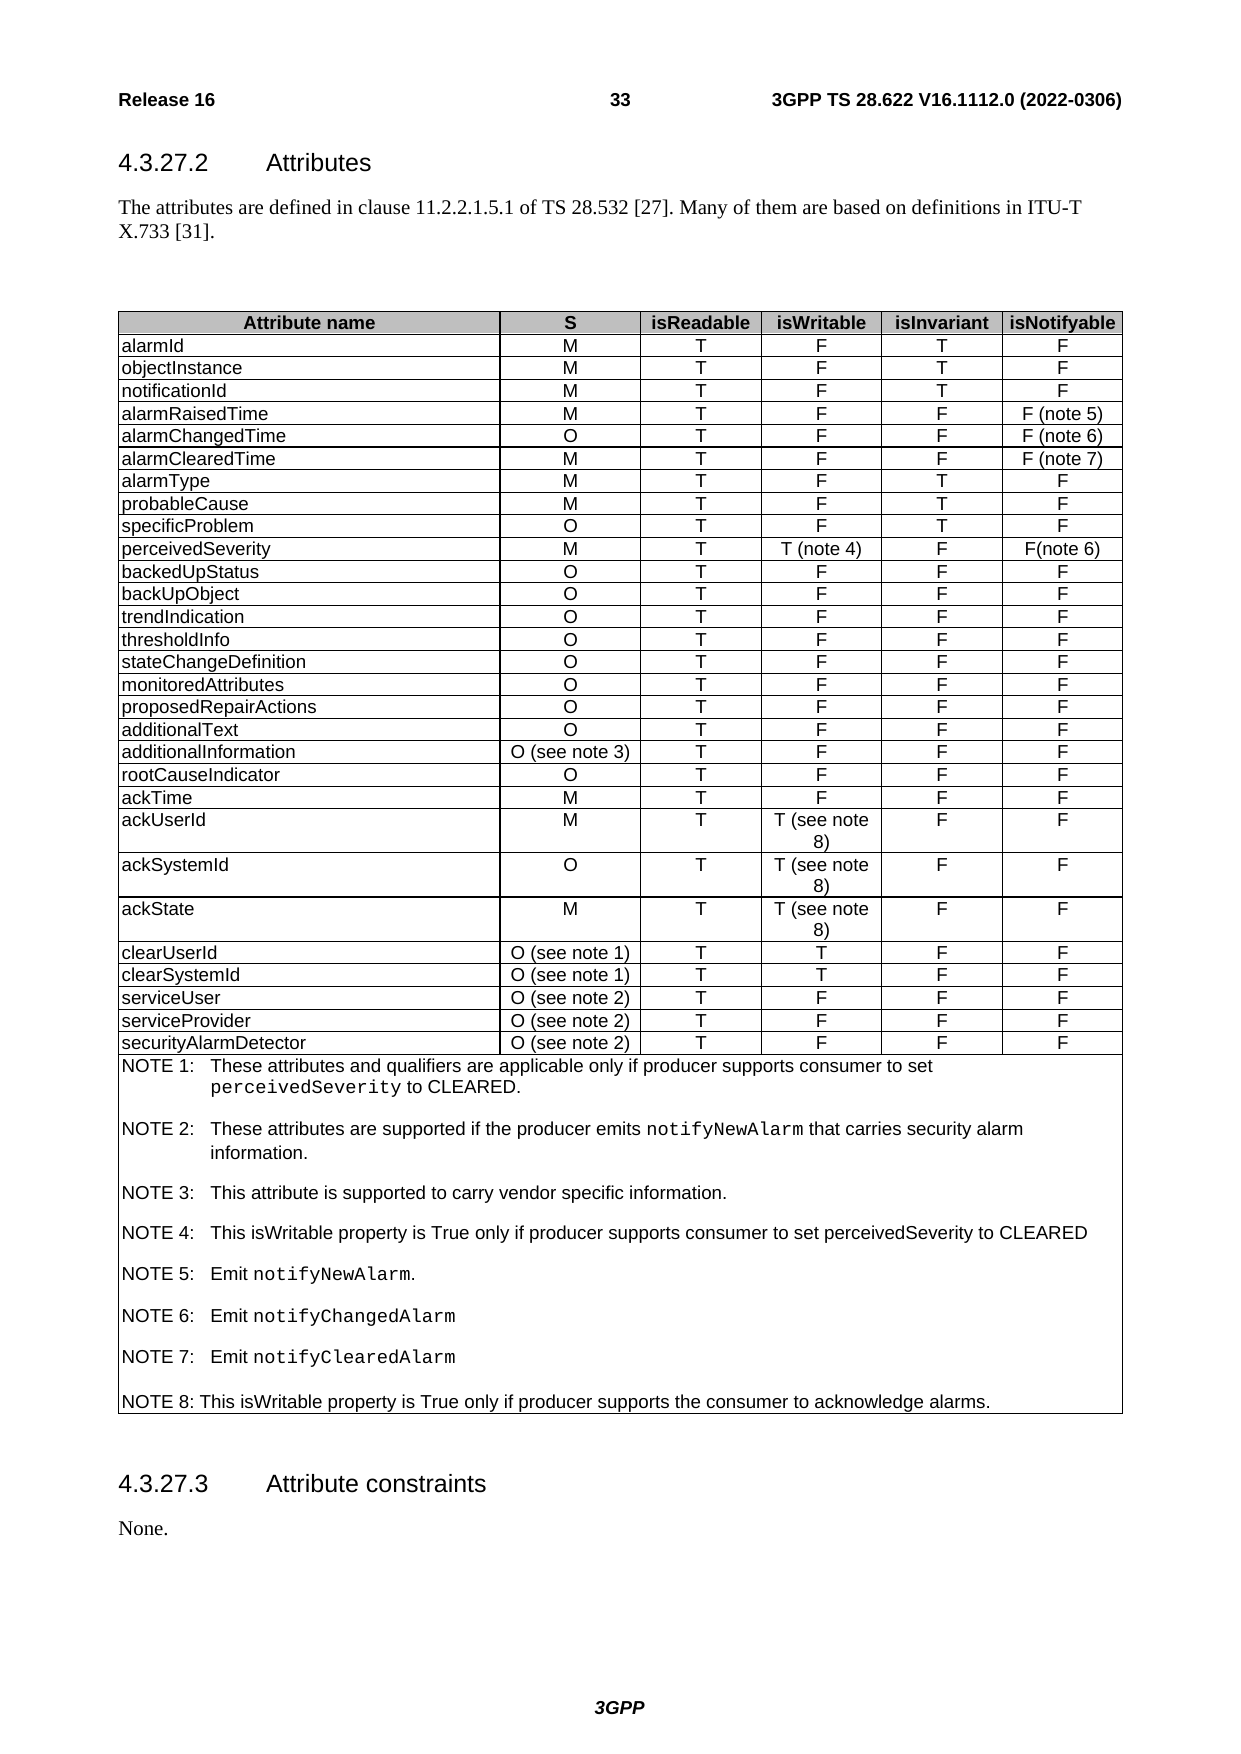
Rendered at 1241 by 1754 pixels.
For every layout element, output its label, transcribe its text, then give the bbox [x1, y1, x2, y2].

table_cell backUpObject [119, 583, 499, 605]
table_cell T [882, 357, 1002, 379]
table_cell T [641, 719, 761, 740]
table_cell F [882, 674, 1002, 695]
table_cell F [882, 809, 1002, 852]
table_header isWritable [762, 312, 881, 333]
table_header S [501, 312, 640, 333]
table_cell T [641, 696, 761, 718]
table_cell M [501, 809, 640, 852]
table_cell T [641, 357, 761, 379]
table_cell probableCause [119, 493, 499, 514]
table_cell F [882, 583, 1002, 605]
table_cell M [501, 335, 640, 356]
table_cell T [641, 606, 761, 627]
table_cell NOTE 1: These attributes and qualifiers are applicable only if producer supports consumer to set perceivedSeverity to CLEARED. NOTE 2: These attributes are supported if the producer emits notifyNewAlarm that carries security alarm information. NOTE 3: This attribute is supported to carry vendor specific information. NOTE 4: This isWritable property is True only if producer supports consumer to set perceivedSeverity to CLEARED NOTE 5: Emit notifyNewAlarm. NOTE 6: Emit notifyChangedAlarm NOTE 7: Emit notifyClearedAlarm NOTE 8: This isWritable property is True only if producer supports the consumer to acknowledge alarms. [119, 1055, 1122, 1412]
table_cell T (note 4) [762, 538, 881, 559]
table_cell F [762, 448, 881, 469]
table_cell additionalInformation [119, 741, 499, 763]
table_cell T [641, 380, 761, 401]
table_header isInvariant [882, 312, 1002, 333]
table_cell T [882, 515, 1002, 537]
table_cell F [762, 1010, 881, 1031]
table_cell T [641, 764, 761, 786]
table_cell F [1003, 651, 1122, 672]
table_cell F [1003, 696, 1122, 718]
table_cell serviceProvider [119, 1010, 499, 1031]
table_cell F [1003, 606, 1122, 627]
table_cell O [501, 719, 640, 740]
table_cell T [641, 741, 761, 763]
table_cell F [762, 696, 881, 718]
table_cell F [762, 787, 881, 808]
table_cell F [882, 448, 1002, 469]
table_cell proposedRepairActions [119, 696, 499, 718]
table_cell F [1003, 515, 1122, 537]
table_cell thresholdInfo [119, 628, 499, 650]
table_cell M [501, 402, 640, 424]
table_cell O (see note 2) [501, 1010, 640, 1031]
table_cell ackState [119, 898, 499, 941]
table_cell F [882, 1010, 1002, 1031]
table_cell F [1003, 335, 1122, 356]
table_cell F [1003, 583, 1122, 605]
table_cell F [762, 357, 881, 379]
table_cell clearSystemId [119, 964, 499, 986]
table_cell ackSystemId [119, 853, 499, 896]
table_cell T [762, 942, 881, 963]
table_cell O [501, 583, 640, 605]
table_cell backedUpStatus [119, 561, 499, 582]
table_cell F [762, 741, 881, 763]
table_cell T [641, 493, 761, 514]
table_cell serviceUser [119, 987, 499, 1008]
table_cell F [1003, 561, 1122, 582]
table_cell F [1003, 1032, 1122, 1054]
table_cell rootCauseIndicator [119, 764, 499, 786]
table_cell F [882, 987, 1002, 1008]
table_cell T [641, 470, 761, 492]
table_cell F [762, 719, 881, 740]
table_cell O [501, 764, 640, 786]
text The attributes are defined in clause 11.2.2.1.5.1 of TS 28.532 [27]. Many of them are based on definitions in ITU-T X.733 [31]. [118, 195, 1122, 243]
table_cell M [501, 380, 640, 401]
table_cell perceivedSeverity [119, 538, 499, 559]
table_cell F (note 5) [1003, 402, 1122, 424]
table_cell T [882, 380, 1002, 401]
table_cell F [762, 628, 881, 650]
table_cell F [882, 696, 1002, 718]
table_cell F [882, 741, 1002, 763]
subtitle 4.3.27.2 Attributes [118, 147, 1122, 176]
table_cell alarmChangedTime [119, 425, 499, 446]
table_cell F [762, 606, 881, 627]
table_cell F [762, 380, 881, 401]
table_cell ackTime [119, 787, 499, 808]
table_cell O (see note 3) [501, 741, 640, 763]
table_cell O [501, 515, 640, 537]
table_cell T [641, 402, 761, 424]
table_header isReadable [641, 312, 761, 333]
table_cell O [501, 628, 640, 650]
table_cell alarmClearedTime [119, 448, 499, 469]
table_cell stateChangeDefinition [119, 651, 499, 672]
table_cell O (see note 2) [501, 987, 640, 1008]
table_cell trendIndication [119, 606, 499, 627]
table_cell T [641, 561, 761, 582]
table_cell F [882, 853, 1002, 896]
table_cell F [762, 1032, 881, 1054]
table_cell F [762, 561, 881, 582]
table_cell clearUserId [119, 942, 499, 963]
table_cell T [641, 448, 761, 469]
table_cell O (see note 1) [501, 942, 640, 963]
table_cell alarmRaisedTime [119, 402, 499, 424]
table_cell F [1003, 628, 1122, 650]
table_cell F [882, 942, 1002, 963]
table_cell additionalText [119, 719, 499, 740]
table_cell T [641, 335, 761, 356]
table_cell M [501, 470, 640, 492]
table_header isNotifyable [1003, 312, 1122, 333]
table_cell O [501, 651, 640, 672]
table_cell T [882, 493, 1002, 514]
table_cell O (see note 1) [501, 964, 640, 986]
table_cell T (see note 8) [762, 809, 881, 852]
table_cell F [1003, 809, 1122, 852]
table_cell F [882, 964, 1002, 986]
table_cell F (note 7) [1003, 448, 1122, 469]
table_cell M [501, 493, 640, 514]
table_cell F [882, 651, 1002, 672]
table_cell ackUserId [119, 809, 499, 852]
table_cell F [1003, 719, 1122, 740]
table_cell F [762, 493, 881, 514]
table_cell M [501, 787, 640, 808]
table_cell securityAlarmDetector [119, 1032, 499, 1054]
table_cell F [762, 515, 881, 537]
table_cell T (see note 8) [762, 898, 881, 941]
table_cell F [762, 335, 881, 356]
table_cell T [641, 898, 761, 941]
table_cell T [641, 809, 761, 852]
table_cell O [501, 696, 640, 718]
table_cell M [501, 357, 640, 379]
table_cell F [1003, 674, 1122, 695]
table_cell F [882, 1032, 1002, 1054]
table_cell F [762, 674, 881, 695]
table_cell F [882, 898, 1002, 941]
table_cell M [501, 448, 640, 469]
table_cell T [641, 1010, 761, 1031]
table_cell alarmId [119, 335, 499, 356]
table_cell F [882, 561, 1002, 582]
table_cell T [641, 515, 761, 537]
table_cell F [1003, 898, 1122, 941]
table_cell T [641, 651, 761, 672]
table_cell T [641, 853, 761, 896]
table_cell T [641, 942, 761, 963]
table_cell F [882, 402, 1002, 424]
table_cell F [882, 606, 1002, 627]
table_cell T [641, 787, 761, 808]
table_cell F [882, 719, 1002, 740]
table_cell O [501, 674, 640, 695]
table_cell objectInstance [119, 357, 499, 379]
table_cell T [641, 583, 761, 605]
table_cell F [762, 470, 881, 492]
table_cell F [1003, 357, 1122, 379]
table_cell F [1003, 380, 1122, 401]
table_cell F [882, 764, 1002, 786]
table_cell F [1003, 942, 1122, 963]
table_cell F [1003, 853, 1122, 896]
table_cell F [762, 651, 881, 672]
table_cell T [641, 628, 761, 650]
table_cell O [501, 561, 640, 582]
table_cell F [762, 764, 881, 786]
table_cell O [501, 425, 640, 446]
table_cell monitoredAttributes [119, 674, 499, 695]
table_header Attribute name [119, 312, 499, 333]
table_cell M [501, 538, 640, 559]
table_cell O (see note 2) [501, 1032, 640, 1054]
table_cell T [882, 335, 1002, 356]
table_cell T [641, 425, 761, 446]
table_cell T (see note 8) [762, 853, 881, 896]
table_cell specificProblem [119, 515, 499, 537]
table_cell T [641, 674, 761, 695]
table_cell alarmType [119, 470, 499, 492]
table_cell F [882, 628, 1002, 650]
table_cell F [762, 987, 881, 1008]
table_cell F [1003, 787, 1122, 808]
table_cell T [641, 964, 761, 986]
table_cell O [501, 606, 640, 627]
table_cell T [641, 1032, 761, 1054]
table_cell F [882, 787, 1002, 808]
table_cell F [1003, 493, 1122, 514]
table_cell F [1003, 987, 1122, 1008]
table_cell T [882, 470, 1002, 492]
text None. [118, 1516, 1122, 1540]
table_cell M [501, 898, 640, 941]
table_cell F [1003, 1010, 1122, 1031]
table_cell notificationId [119, 380, 499, 401]
table_cell F [1003, 764, 1122, 786]
table_cell T [762, 964, 881, 986]
table_cell T [641, 538, 761, 559]
table_cell F [1003, 741, 1122, 763]
table_cell F [762, 583, 881, 605]
table_cell F [882, 538, 1002, 559]
table_cell F [882, 425, 1002, 446]
table_cell T [641, 987, 761, 1008]
table_cell F (note 6) [1003, 425, 1122, 446]
table_cell F [1003, 964, 1122, 986]
table_cell F(note 6) [1003, 538, 1122, 559]
table_cell O [501, 853, 640, 896]
table_cell F [1003, 470, 1122, 492]
subtitle 4.3.27.3 Attribute constraints [118, 1469, 1122, 1497]
table_cell F [762, 402, 881, 424]
table_cell F [762, 425, 881, 446]
